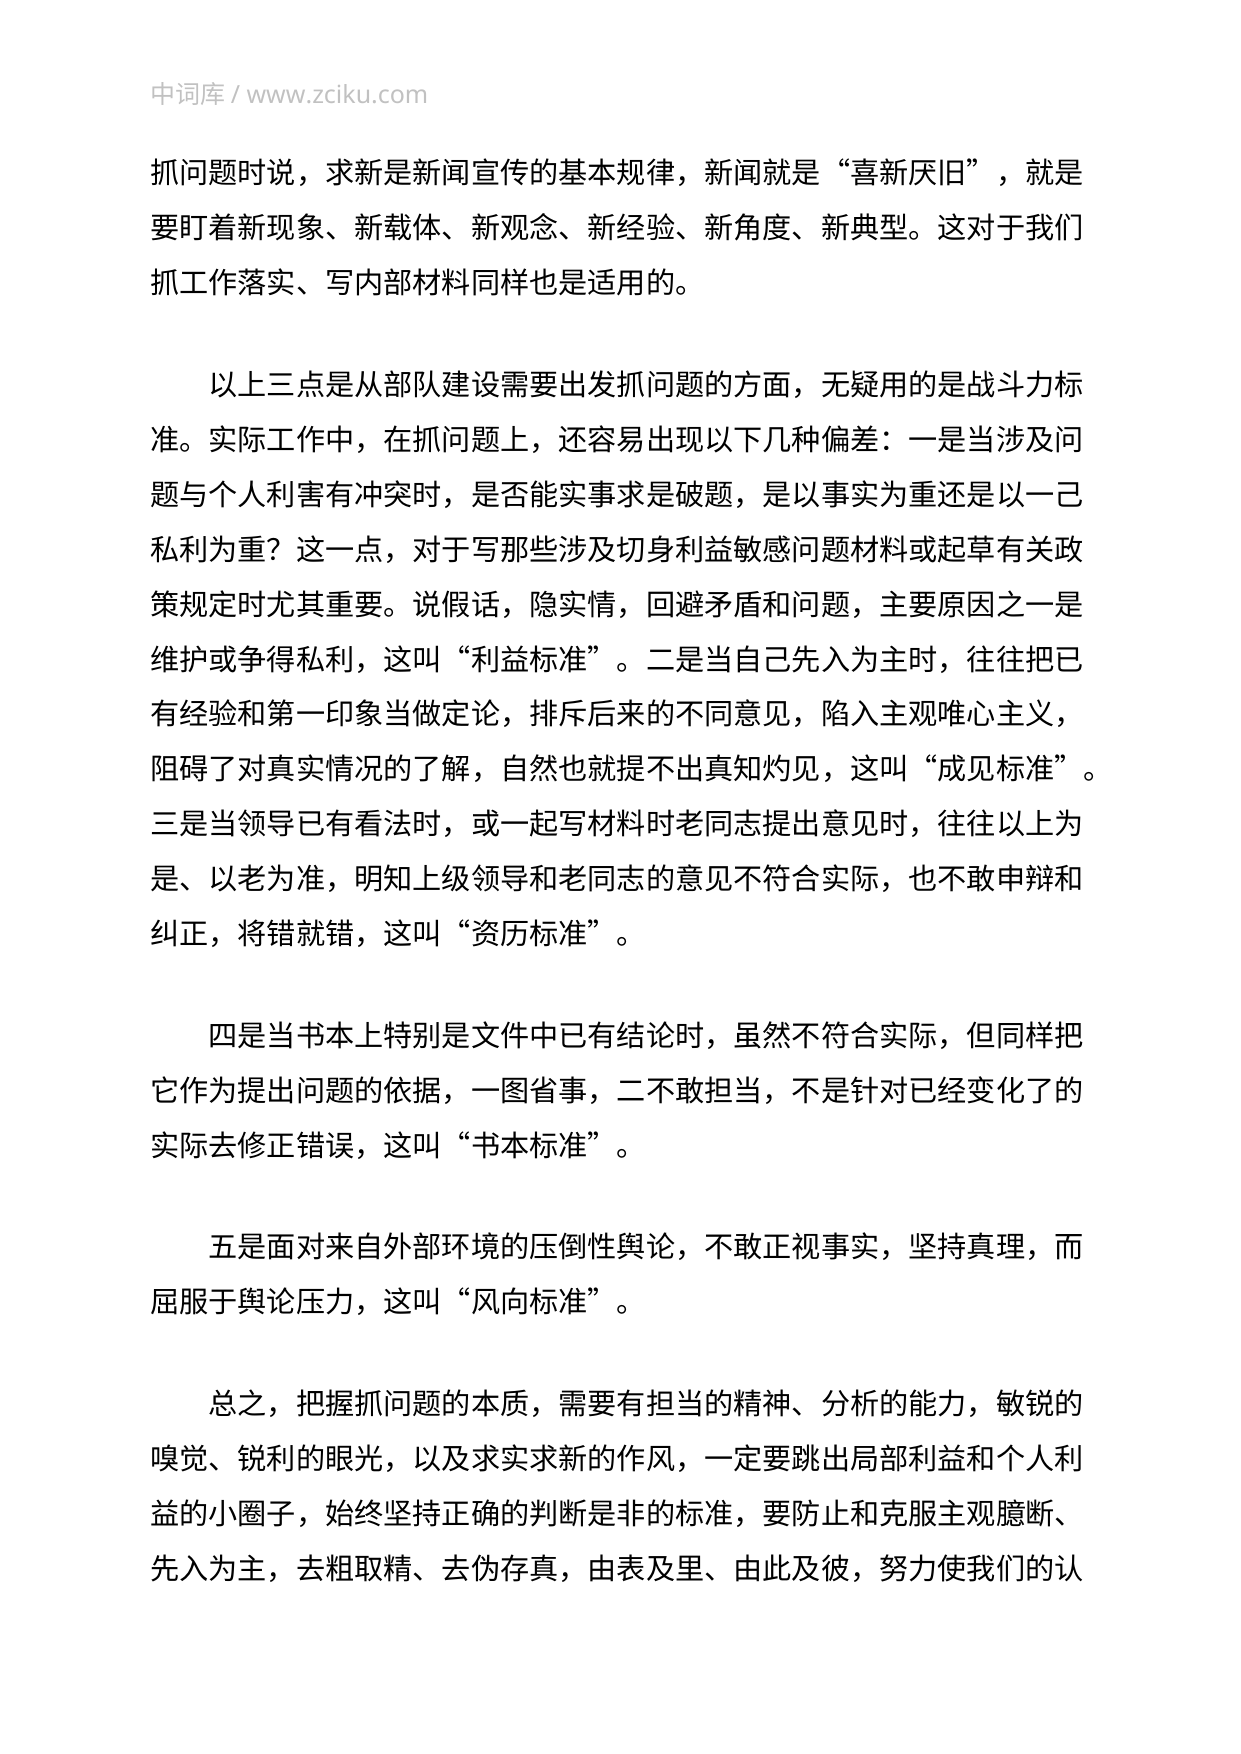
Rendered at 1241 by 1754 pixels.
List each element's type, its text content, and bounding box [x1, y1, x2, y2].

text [150, 150, 1090, 302]
text 四是当书本上特别是文件中已有结论时，虽然不符合实际，但同样把它作为提出问题的依据，一图省事，二不敢担当，不是针对已经变化了的实际去修正错误，这叫“书本标准”。 [150, 1012, 1090, 1164]
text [150, 1381, 1090, 1587]
text 五是面对来自外部环境的压倒性舆论，不敢正视事实，坚持真理，而屈服于舆论压力，这叫“风向标准”。 [150, 1224, 1090, 1321]
text 以上三点是从部队建设需要出发抓问题的方面，无疑用的是战斗力标准。实际工作中，在抓问题上，还容易出现以下几种偏差：一是当涉及问题与个人利害有冲突时，是否能实事求是破题，是以事实为重还是以一己私利为重？这一点，对于写那些涉及切身利益敏感问题材料或起草有关政策规定时尤其重要。说假话，隐实情，回避矛盾和问题，主要原因之一是维护或争得私利，这叫“利益标准”。二是当自己先入为主时，往往把已有经验和第一印象当做定论，排斥后来的不同意见，陷入主观唯心主义，阻碍了对真实情况的了解，自然也就提不出真知灼见，这叫“成见标准”。三是当领导已有看法时，或一起写材料时老同志提出意见时，往往以上为是、以老为准，明知上级领导和老同志的意见不符合实际，也不敢申辩和纠正，将错就错，这叫“资历标准”。 [150, 362, 1090, 953]
